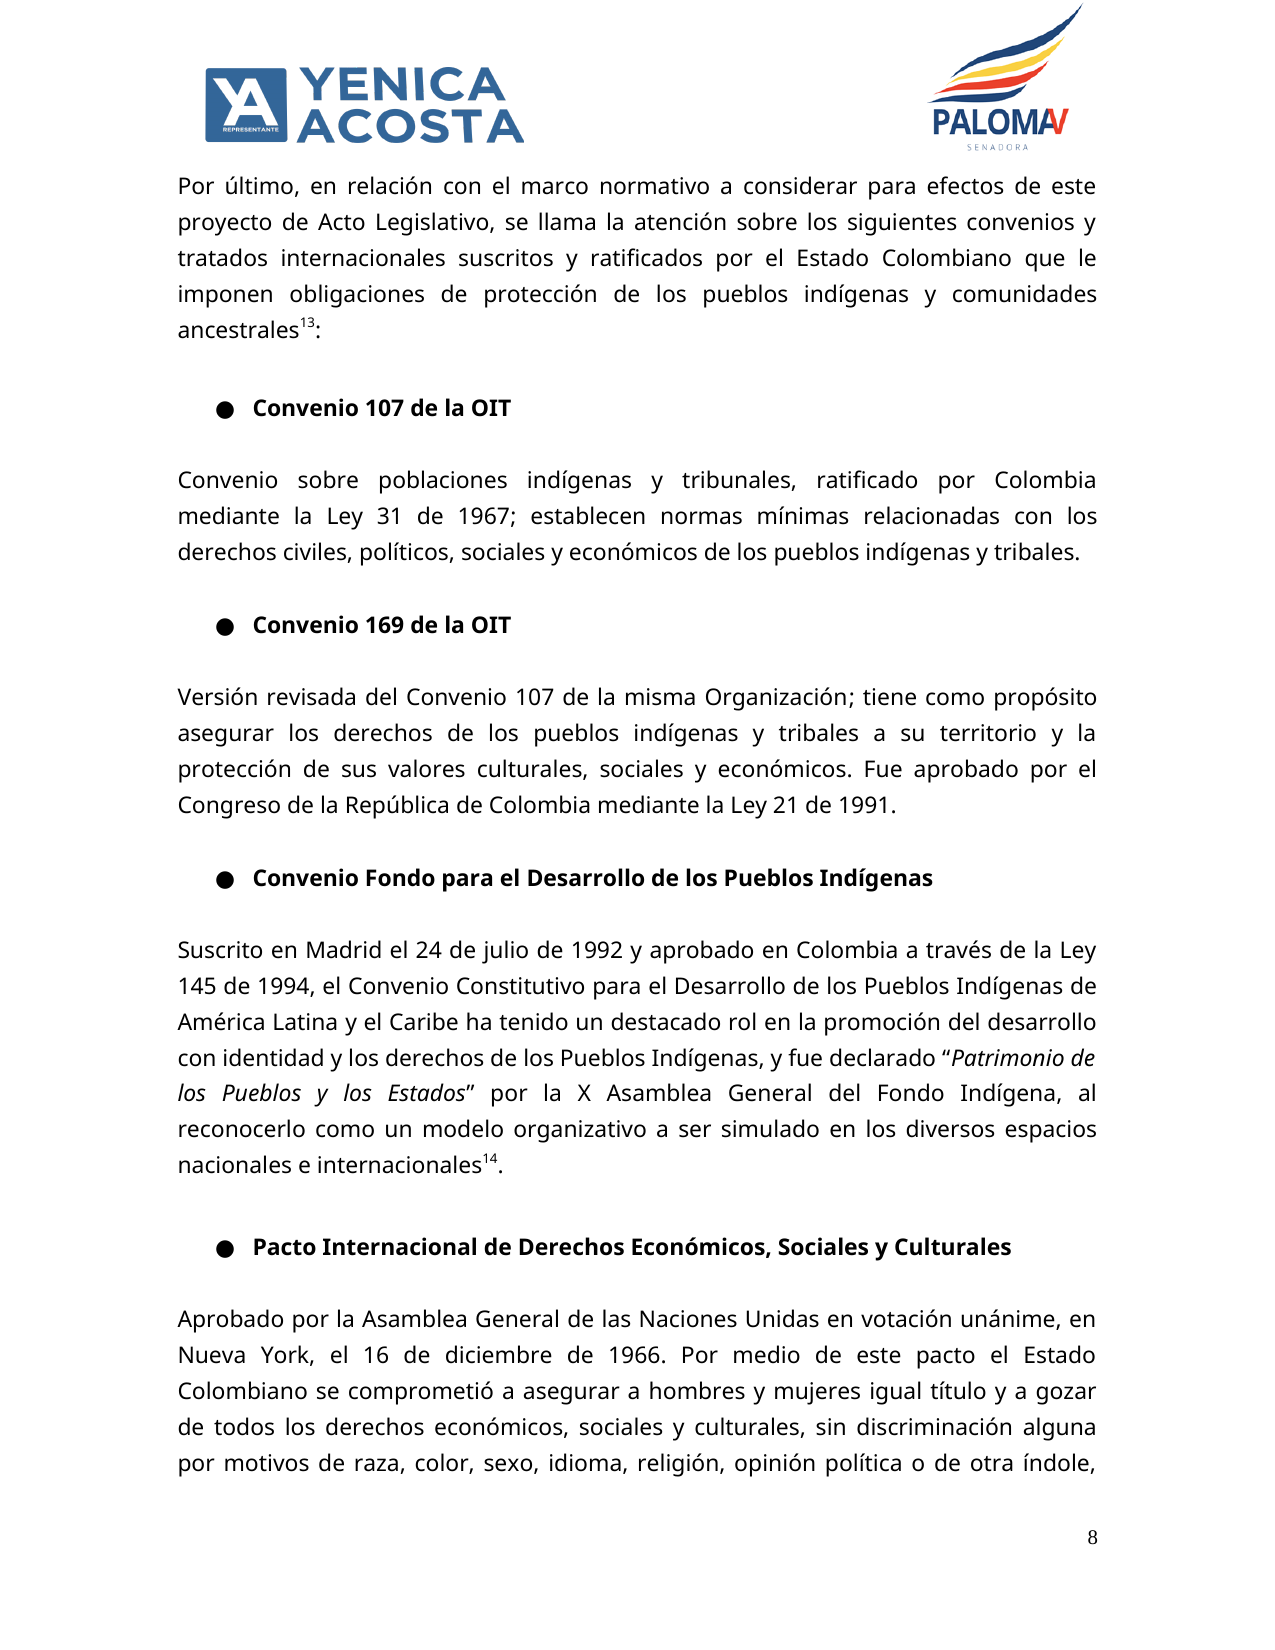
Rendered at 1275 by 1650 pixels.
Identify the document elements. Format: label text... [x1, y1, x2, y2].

list Convenio Fondo para el Desarrollo de los Pueblos Indígenas [215, 852, 1098, 899]
list Pacto Internacional de Derechos Económicos, Sociales y Culturales [215, 1221, 1098, 1268]
text Convenio sobre poblaciones indígenas y tribunales, ratificado por Colombia mediante la Ley 31 de 1967; establecen normas mínimas relacionadas con los derechos civiles, políticos, sociales y económicos de los pueblos indígenas y tribales. [177, 464, 1098, 567]
text Suscrito en Madrid el 24 de julio de 1992 y aprobado en Colombia a través de la Ley 145 de 1994, el Convenio Constitutivo para el Desarrollo de los Pueblos Indígenas de América Latina y el Caribe ha tenido un destacado rol en la promoción del desarrollo con identidad y los derechos de los Pueblos Indígenas, y fue declarado “Patrimonio de los Pueblos y los Estados” por la X Asamblea General del Fondo Indígena, al reconocerlo como un modelo organizativo a ser simulado en los diversos espacios nacionales e internacionales14. [177, 934, 1098, 1181]
list Convenio 107 de la OIT [215, 382, 1098, 429]
text Por último, en relación con el marco normativo a considerar para efectos de este proyecto de Acto Legislativo, se llama la atención sobre los siguientes convenios y tratados internacionales suscritos y ratificados por el Estado Colombiano que le imponen obligaciones de protección de los pueblos indígenas y comunidades ancestrales13: [177, 170, 1098, 345]
picture [927, 0, 1085, 155]
text Versión revisada del Convenio 107 de la misma Organización; tiene como propósito asegurar los derechos de los pueblos indígenas y tribales a su territorio y la protección de sus valores culturales, sociales y económicos. Fue aprobado por el Congreso de la República de Colombia mediante la Ley 21 de 1991. [177, 681, 1098, 820]
picture [205, 67, 524, 143]
list Convenio 169 de la OIT [215, 599, 1098, 646]
